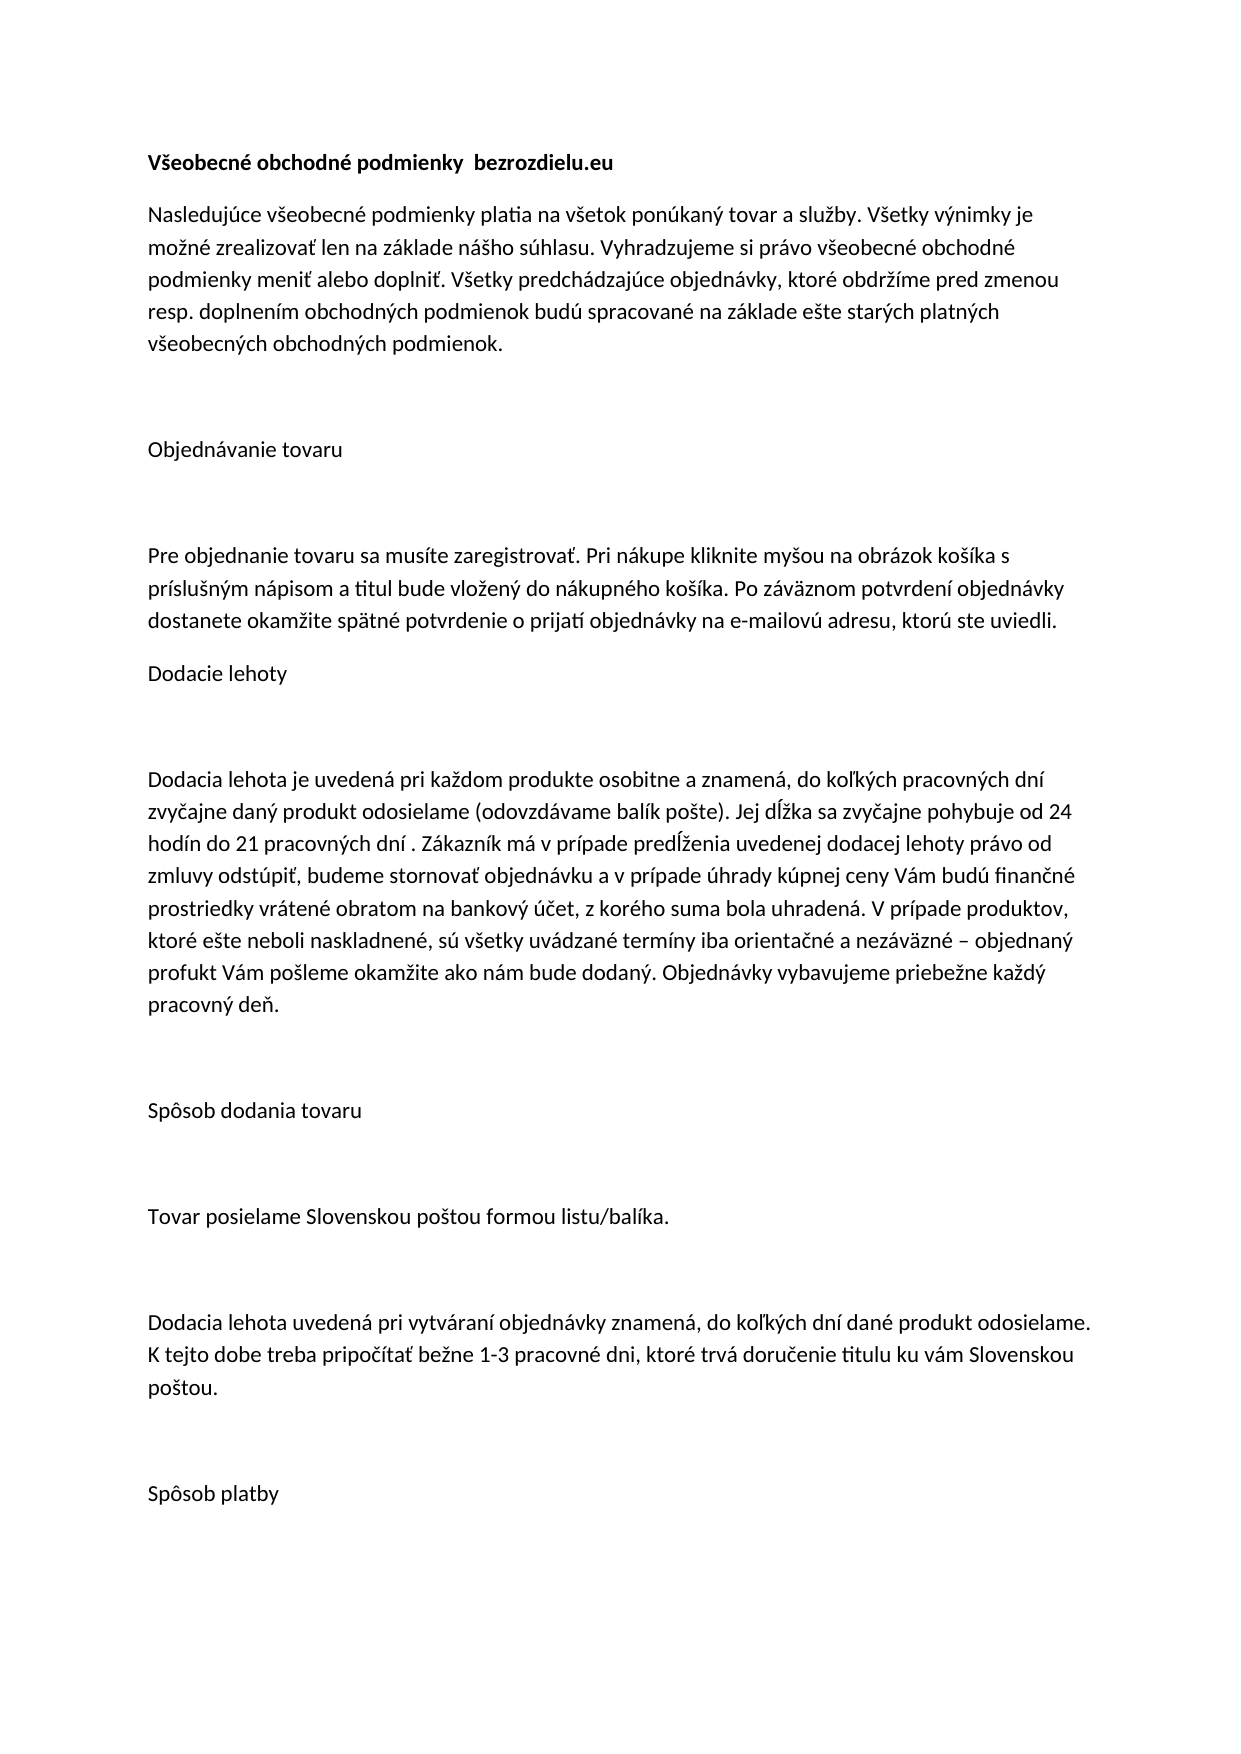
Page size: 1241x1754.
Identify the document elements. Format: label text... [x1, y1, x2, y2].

text Spôsob platby [148, 1479, 1093, 1507]
text Všeobecné obchodné podmienky bezrozdielu.eu [148, 148, 1093, 176]
text Dodacia lehota uvedená pri vytváraní objednávky znamená, do koľkých dní dané produkt odosielame. K tejto dobe treba pripočítať bežne 1-3 pracovné dni, ktoré trvá doručenie titulu ku vám Slovenskou poštou. [148, 1308, 1093, 1401]
text Tovar posielame Slovenskou poštou formou listu/balíka. [148, 1202, 1093, 1230]
text Pre objednanie tovaru sa musíte zaregistrovať. Pri nákupe kliknite myšou na obrázok košíka s príslušným nápisom a titul bude vložený do nákupného košíka. Po záväznom potvrdení objednávky dostanete okamžite spätné potvrdenie o prijatí objednávky na e-mailovú adresu, ktorú ste uviedli. [148, 541, 1093, 634]
text Dodacie lehoty [148, 659, 1093, 687]
text Nasledujúce všeobecné podmienky platia na všetok ponúkaný tovar a služby. Všetky výnimky je možné zrealizovať len na základe nášho súhlasu. Vyhradzujeme si právo všeobecné obchodné podmienky meniť alebo doplniť. Všetky predchádzajúce objednávky, ktoré obdržíme pred zmenou resp. doplnením obchodných podmienok budú spracované na základe ešte starých platných všeobecných obchodných podmienok. [148, 201, 1093, 357]
text Objednávanie tovaru [148, 435, 1093, 463]
text Spôsob dodania tovaru [148, 1096, 1093, 1124]
text Dodacia lehota je uvedená pri každom produkte osobitne a znamená, do koľkých pracovných dní zvyčajne daný produkt odosielame (odovzdávame balík pošte). Jej dĺžka sa zvyčajne pohybuje od 24 hodín do 21 pracovných dní . Zákazník má v prípade predĺženia uvedenej dodacej lehoty právo od zmluvy odstúpiť, budeme stornovať objednávku a v prípade úhrady kúpnej ceny Vám budú finančné prostriedky vrátené obratom na bankový účet, z korého suma bola uhradená. V prípade produktov, ktoré ešte neboli naskladnené, sú všetky uvádzané termíny iba orientačné a nezáväzné – objednaný profukt Vám pošleme okamžite ako nám bude dodaný. Objednávky vybavujeme priebežne každý pracovný deň. [148, 765, 1093, 1018]
